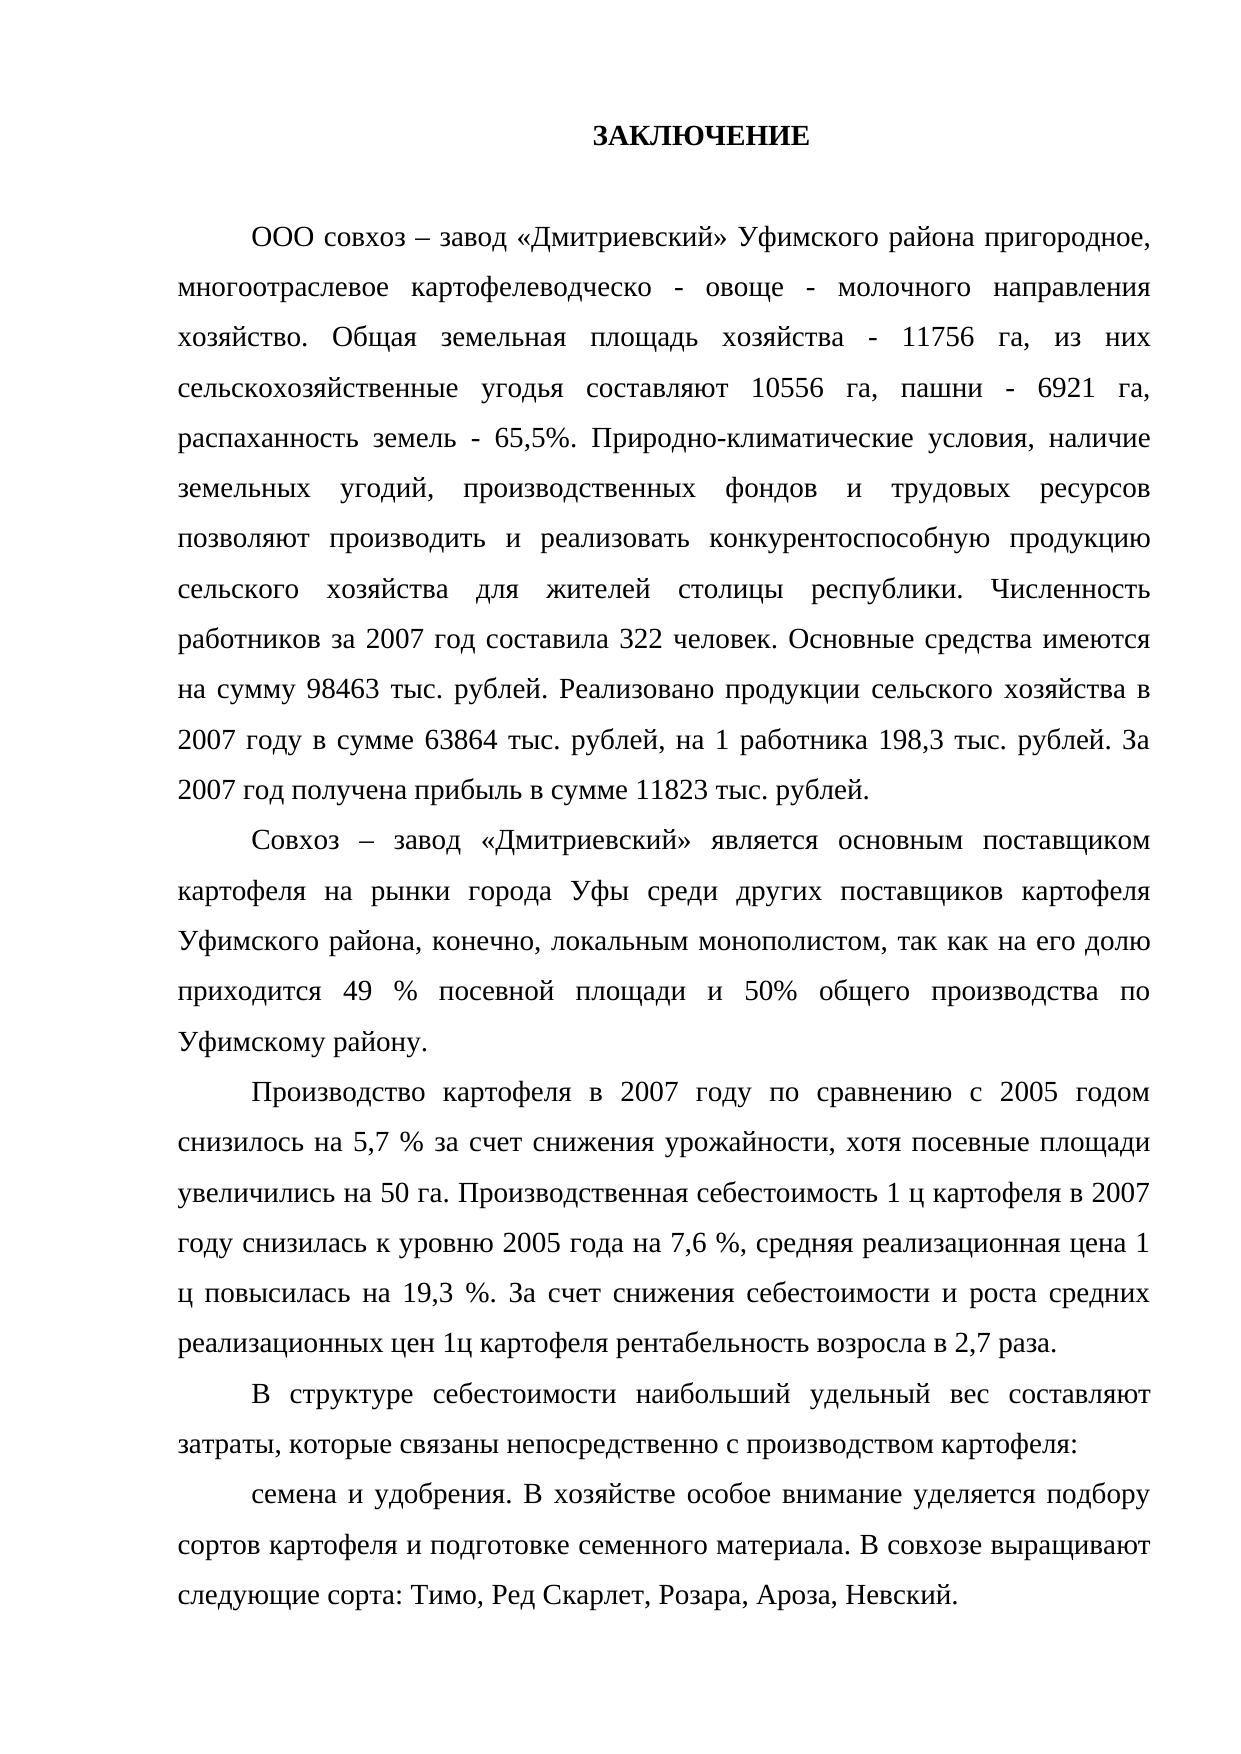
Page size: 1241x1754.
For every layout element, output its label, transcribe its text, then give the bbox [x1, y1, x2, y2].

text В структуре себестоимости наибольший удельный вес составляют затраты, которые связаны непосредственно с производством картофеля: [177, 1376, 1152, 1460]
text ЗАКЛЮЧЕНИЕ [177, 118, 1152, 152]
text Производство картофеля в 2007 году по сравнению с 2005 годом снизилось на 5,7 % за счет снижения урожайности, хотя посевные площади увеличились на . Производственная себестоимость 1 ц картофеля в 2007 году снизилась к уровню 2005 года на 7,6 %, средняя реализационная цена 1 ц повысилась на 19,3 %. За счет снижения себестоимости и роста средних реализационных цен 1ц картофеля рентабельность возросла в 2,7 раза. [177, 1074, 1152, 1359]
text Совхоз – завод «Дмитриевский» является основным поставщиком картофеля на рынки города Уфы среди других поставщиков картофеля Уфимского района, конечно, локальным монополистом, так как на его долю приходится 49 % посевной площади и 50% общего производства по Уфимскому району. [177, 822, 1152, 1057]
text ООО совхоз – завод «Дмитриевский» Уфимского района пригородное, многоотраслевое картофелеводческо - овоще - молочного направления хозяйство. Общая земельная площадь хозяйства - , из них сельскохозяйственные угодья составляют , пашни - , распаханность земель - 65,5%. Природно-климатические условия, наличие земельных угодий, производственных фондов и трудовых ресурсов позволяют производить и реализовать конкурентоспособную продукцию сельского хозяйства для жителей столицы республики. Численность работников за 2007 год составила 322 человек. Основные средства имеются на сумму 98463 тыс. рублей. Реализовано продукции сельского хозяйства в 2007 году в сумме 63864 тыс. рублей, на 1 работника 198,3 тыс. рублей. За 2007 год получена прибыль в сумме 11823 тыс. рублей. [177, 219, 1152, 806]
text семена и удобрения. В хозяйстве особое внимание уделяется подбору сортов картофеля и подготовке семенного материала. В совхозе выращивают следующие сорта: Тимо, Ред Скарлет, Розара, Ароза, Невский. [177, 1477, 1152, 1611]
